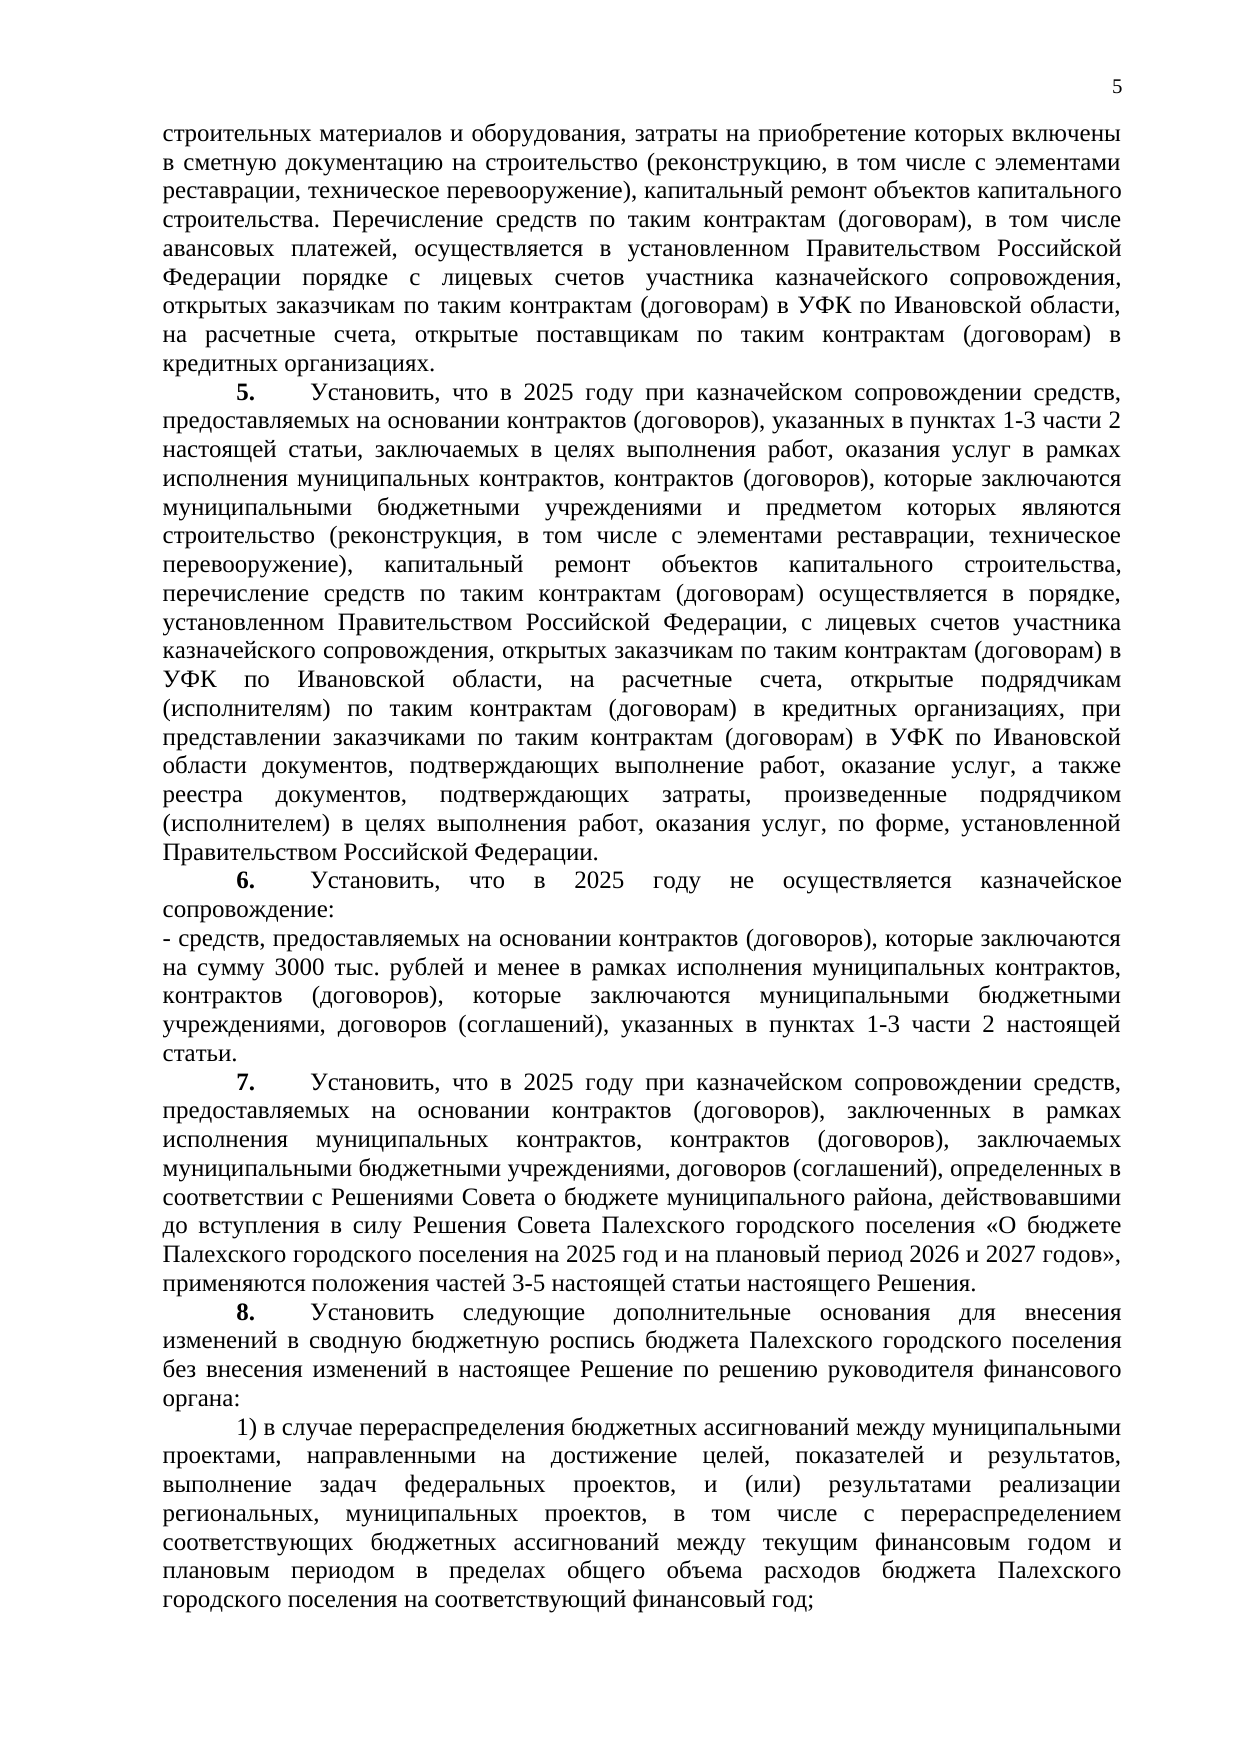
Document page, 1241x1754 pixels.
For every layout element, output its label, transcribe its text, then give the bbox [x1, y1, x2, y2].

text 1) в случае перераспределения бюджетных ассигнований между муниципальными проектами, направленными на достижение целей, показателей и результатов, выполнение задач федеральных проектов, и (или) результатами реализации региональных, муниципальных проектов, в том числе с перераспределением соответствующих бюджетных ассигнований между текущим финансовым годом и плановым периодом в пределах общего объема расходов бюджета Палехского городского поселения на соответствующий финансовый год; [162, 1412, 1122, 1613]
text - средств, предоставляемых на основании контрактов (договоров), которые заключаются на сумму 3000 тыс. рублей и менее в рамках исполнения муниципальных контрактов, контрактов (договоров), которые заключаются муниципальными бюджетными учреждениями, договоров (соглашений), указанных в пунктах 1-3 части 2 настоящей статьи. [162, 923, 1122, 1067]
text 7. Установить, что в 2025 году при казначейском сопровождении средств, предоставляемых на основании контрактов (договоров), заключенных в рамках исполнения муниципальных контрактов, контрактов (договоров), заключаемых муниципальными бюджетными учреждениями, договоров (соглашений), определенных в соответствии с Решениями Совета о бюджете муниципального района, действовавшими до вступления в силу Решения Совета Палехского городского поселения «О бюджете Палехского городского поселения на 2025 год и на плановый период 2026 и 2027 годов», применяются положения частей 3-5 настоящей статьи настоящего Решения. [162, 1067, 1122, 1297]
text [162, 118, 1122, 377]
text 8. Установить следующие дополнительные основания для внесения изменений в сводную бюджетную роспись бюджета Палехского городского поселения без внесения изменений в настоящее Решение по решению руководителя финансового органа: [162, 1297, 1122, 1412]
text 5. Установить, что в 2025 году при казначейском сопровождении средств, предоставляемых на основании контрактов (договоров), указанных в пунктах 1-3 части 2 настоящей статьи, заключаемых в целях выполнения работ, оказания услуг в рамках исполнения муниципальных контрактов, контрактов (договоров), которые заключаются муниципальными бюджетными учреждениями и предметом которых являются строительство (реконструкция, в том числе с элементами реставрации, техническое перевооружение), капитальный ремонт объектов капитального строительства, перечисление средств по таким контрактам (договорам) осуществляется в порядке, установленном Правительством Российской Федерации, с лицевых счетов участника казначейского сопровождения, открытых заказчикам по таким контрактам (договорам) в УФК по Ивановской области, на расчетные счета, открытые подрядчикам (исполнителям) по таким контрактам (договорам) в кредитных организациях, при представлении заказчиками по таким контрактам (договорам) в УФК по Ивановской области документов, подтверждающих выполнение работ, оказание услуг, а также реестра документов, подтверждающих затраты, произведенные подрядчиком (исполнителем) в целях выполнения работ, оказания услуг, по форме, установленной Правительством Российской Федерации. [162, 377, 1122, 866]
text 6. Установить, что в 2025 году не осуществляется казначейское сопровождение: [162, 866, 1122, 923]
